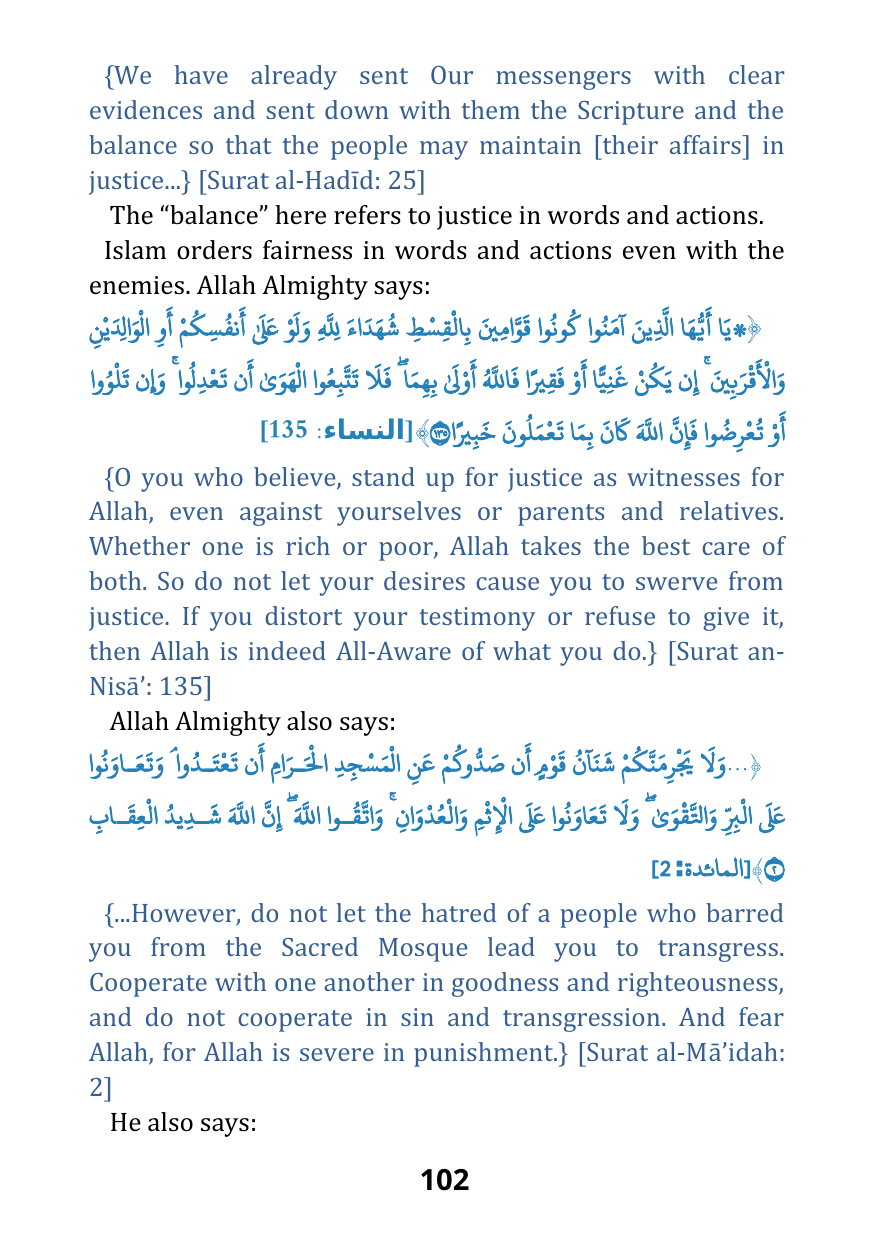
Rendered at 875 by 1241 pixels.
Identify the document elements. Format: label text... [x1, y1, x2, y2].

text ﴿۞يَا أَيُّهَا الَّذِينَ آمَنُوا كُونُوا قَوَّامِينَ بِالْقِسْطِ شُهَدَاءَ لِلَّهِ وَلَوْ عَلَىٰ أَنفُسِكُمْ أَوِ الْوَالِدَيْنِ وَالْأَقْرَبِينَ ۚ إِن يَكُنْ غَنِيًّا أَوْ فَقِيرًا فَاللَّهُ أَوْلَىٰ بِهِمَا ۖ فَلَا تَتَّبِعُوا الْهَوَىٰ أَن تَعْدِلُوا ۚ وَإِن تَلْوُوا أَوْ تُعْرِضُوا فَإِنَّ اللَّهَ كَانَ بِمَا تَعْمَلُونَ خَبِيرًا١٣٥﴾[النساء: 135] [89, 403, 785, 456]
text ﴿...وَلَا يَجْرِمَنَّكُمْ شَنَآنُ قَوْمٍ أَن صَدُّوكُمْ عَنِ الْمَسْجِدِ الْحَرَامِ أَن تَعْتَدُوا ۘ وَتَعَاوَنُوا عَلَى الْبِرِّ وَالتَّقْوَىٰ ۖ وَلَا تَعَاوَنُوا عَلَى الْإِثْمِ وَالْعُدْوَانِ ۚ وَاتَّقُوا اللَّهَ ۖ إِنَّ اللَّهَ شَدِيدُ الْعِقَابِ٢﴾[المائدة: 2] [89, 739, 785, 792]
text The “balance” here refers to justice in words and actions. [89, 199, 785, 230]
text {We have already sent Our messengers with clear evidences and sent down with them the Scripture and the balance so that the people may maintain [their affairs] in justice...} [Surat al-Hadīd: 25] [89, 59, 785, 196]
text ﴿۞يَا أَيُّهَا الَّذِينَ آمَنُوا كُونُوا قَوَّامِينَ بِالْقِسْطِ شُهَدَاءَ لِلَّهِ وَلَوْ عَلَىٰ أَنفُسِكُمْ أَوِ الْوَالِدَيْنِ وَالْأَقْرَبِينَ ۚ إِن يَكُنْ غَنِيًّا أَوْ فَقِيرًا فَاللَّهُ أَوْلَىٰ بِهِمَا ۖ فَلَا تَتَّبِعُوا الْهَوَىٰ أَن تَعْدِلُوا ۚ وَإِن تَلْوُوا أَوْ تُعْرِضُوا فَإِنَّ اللَّهَ كَانَ بِمَا تَعْمَلُونَ خَبِيرًا١٣٥﴾[النساء: 135] [89, 303, 785, 356]
text He also says: [89, 1106, 785, 1137]
text Islam orders fairness in words and actions even with the enemies. Allah Almighty says: [89, 233, 785, 300]
text ﴿...وَلَا يَجْرِمَنَّكُمْ شَنَآنُ قَوْمٍ أَن صَدُّوكُمْ عَنِ الْمَسْجِدِ الْحَرَامِ أَن تَعْتَدُوا ۘ وَتَعَاوَنُوا عَلَى الْبِرِّ وَالتَّقْوَىٰ ۖ وَلَا تَعَاوَنُوا عَلَى الْإِثْمِ وَالْعُدْوَانِ ۚ وَاتَّقُوا اللَّهَ ۖ إِنَّ اللَّهَ شَدِيدُ الْعِقَابِ٢﴾[المائدة: 2] [89, 839, 785, 892]
text {...However, do not let the hatred of a people who barred you from the Sacred Mosque lead you to transgress. Cooperate with one another in goodness and righteousness, and do not cooperate in sin and transgression. And fear Allah, for Allah is severe in punishment.} [Surat al-Mā’idah: 2] [89, 896, 785, 1102]
text {O you who believe, stand up for justice as witnesses for Allah, even against yourselves or parents and relatives. Whether one is rich or poor, Allah takes the best care of both. So do not let your desires cause you to swerve from justice. If you distort your testimony or refuse to give it, then Allah is indeed All-Aware of what you do.} [Surat an-Nisā’: 135] [89, 460, 785, 701]
text Allah Almighty also says: [89, 704, 785, 736]
